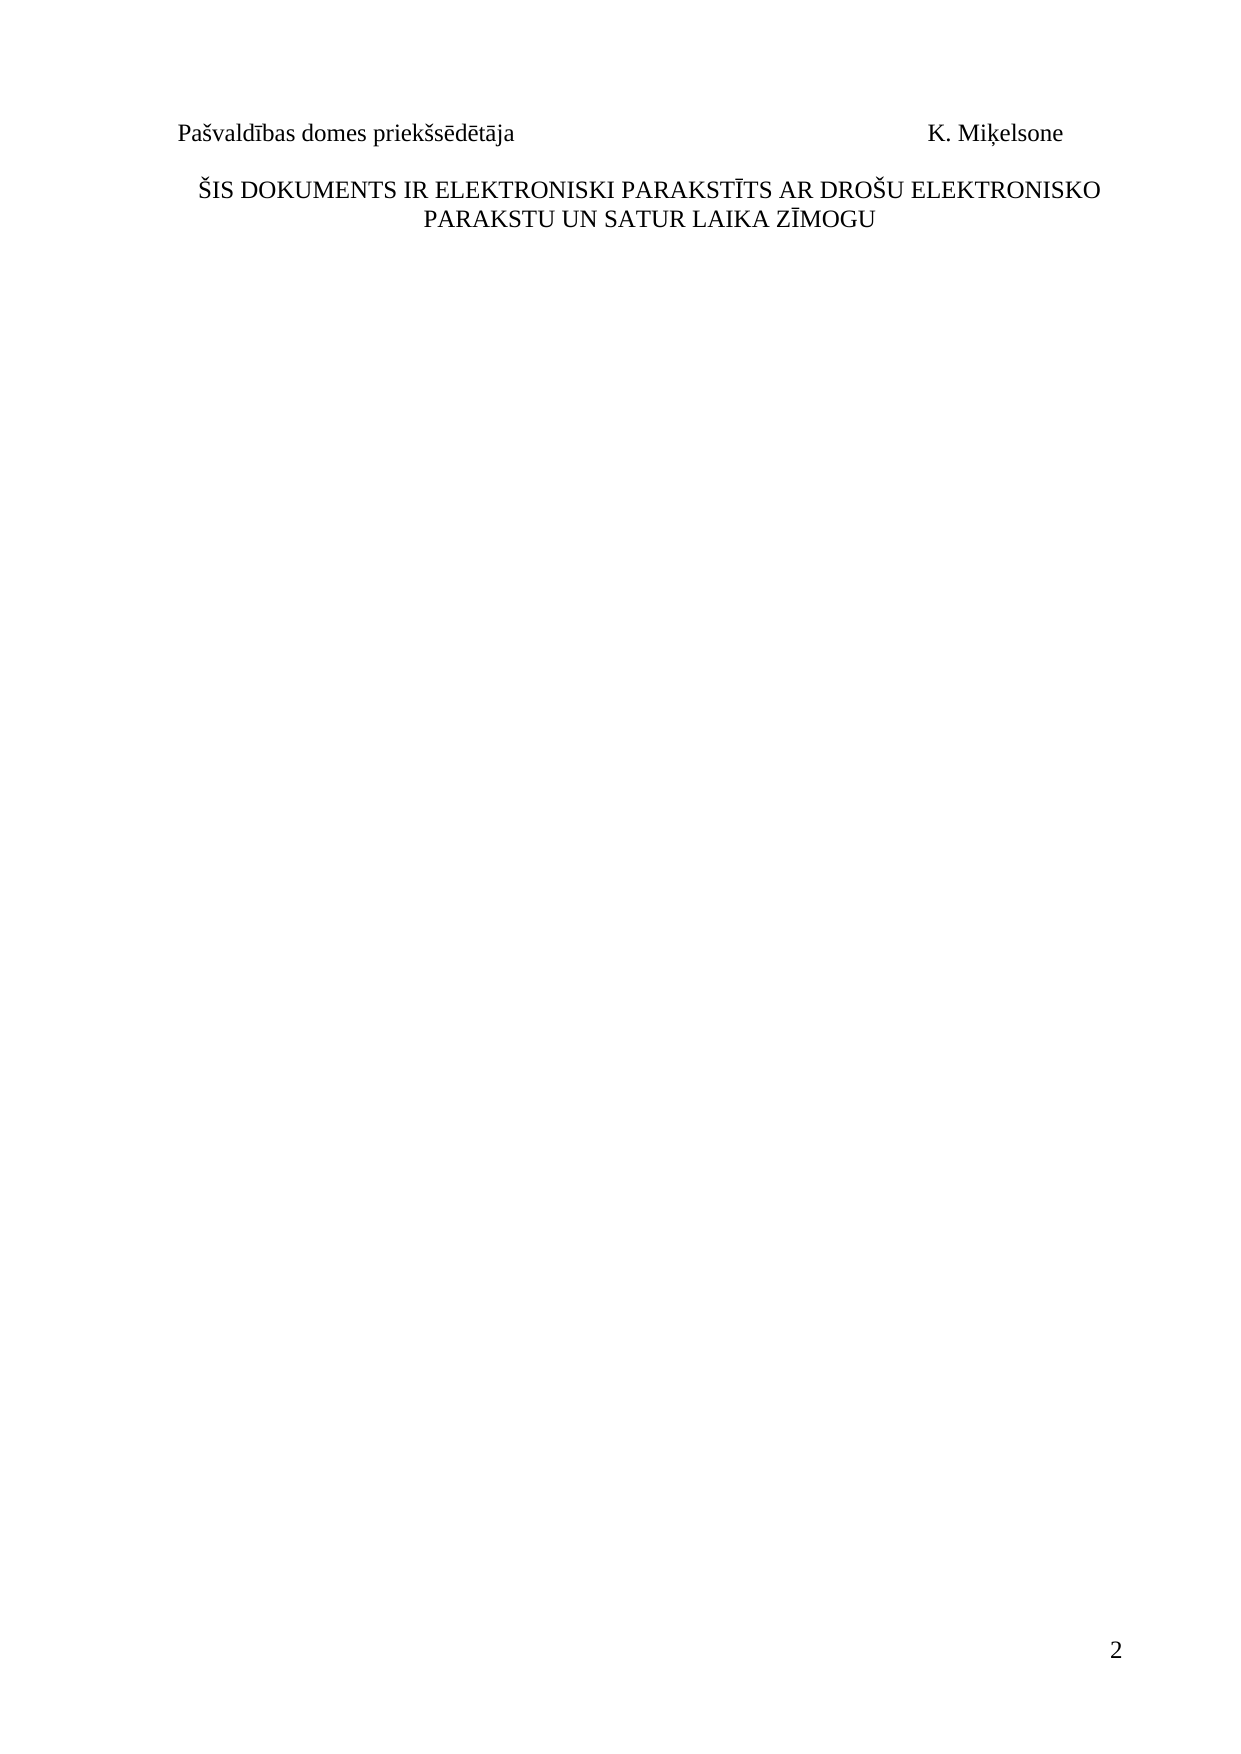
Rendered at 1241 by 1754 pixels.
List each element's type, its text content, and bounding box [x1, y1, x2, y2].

text Pašvaldības domes priekšsēdētāja K. Miķelsone [177, 118, 1122, 147]
text ŠIS DOKUMENTS IR ELEKTRONISKI PARAKSTĪTS AR DROŠU ELEKTRONISKO PARAKSTU UN SATUR LAIKA ZĪMOGU [177, 176, 1122, 233]
